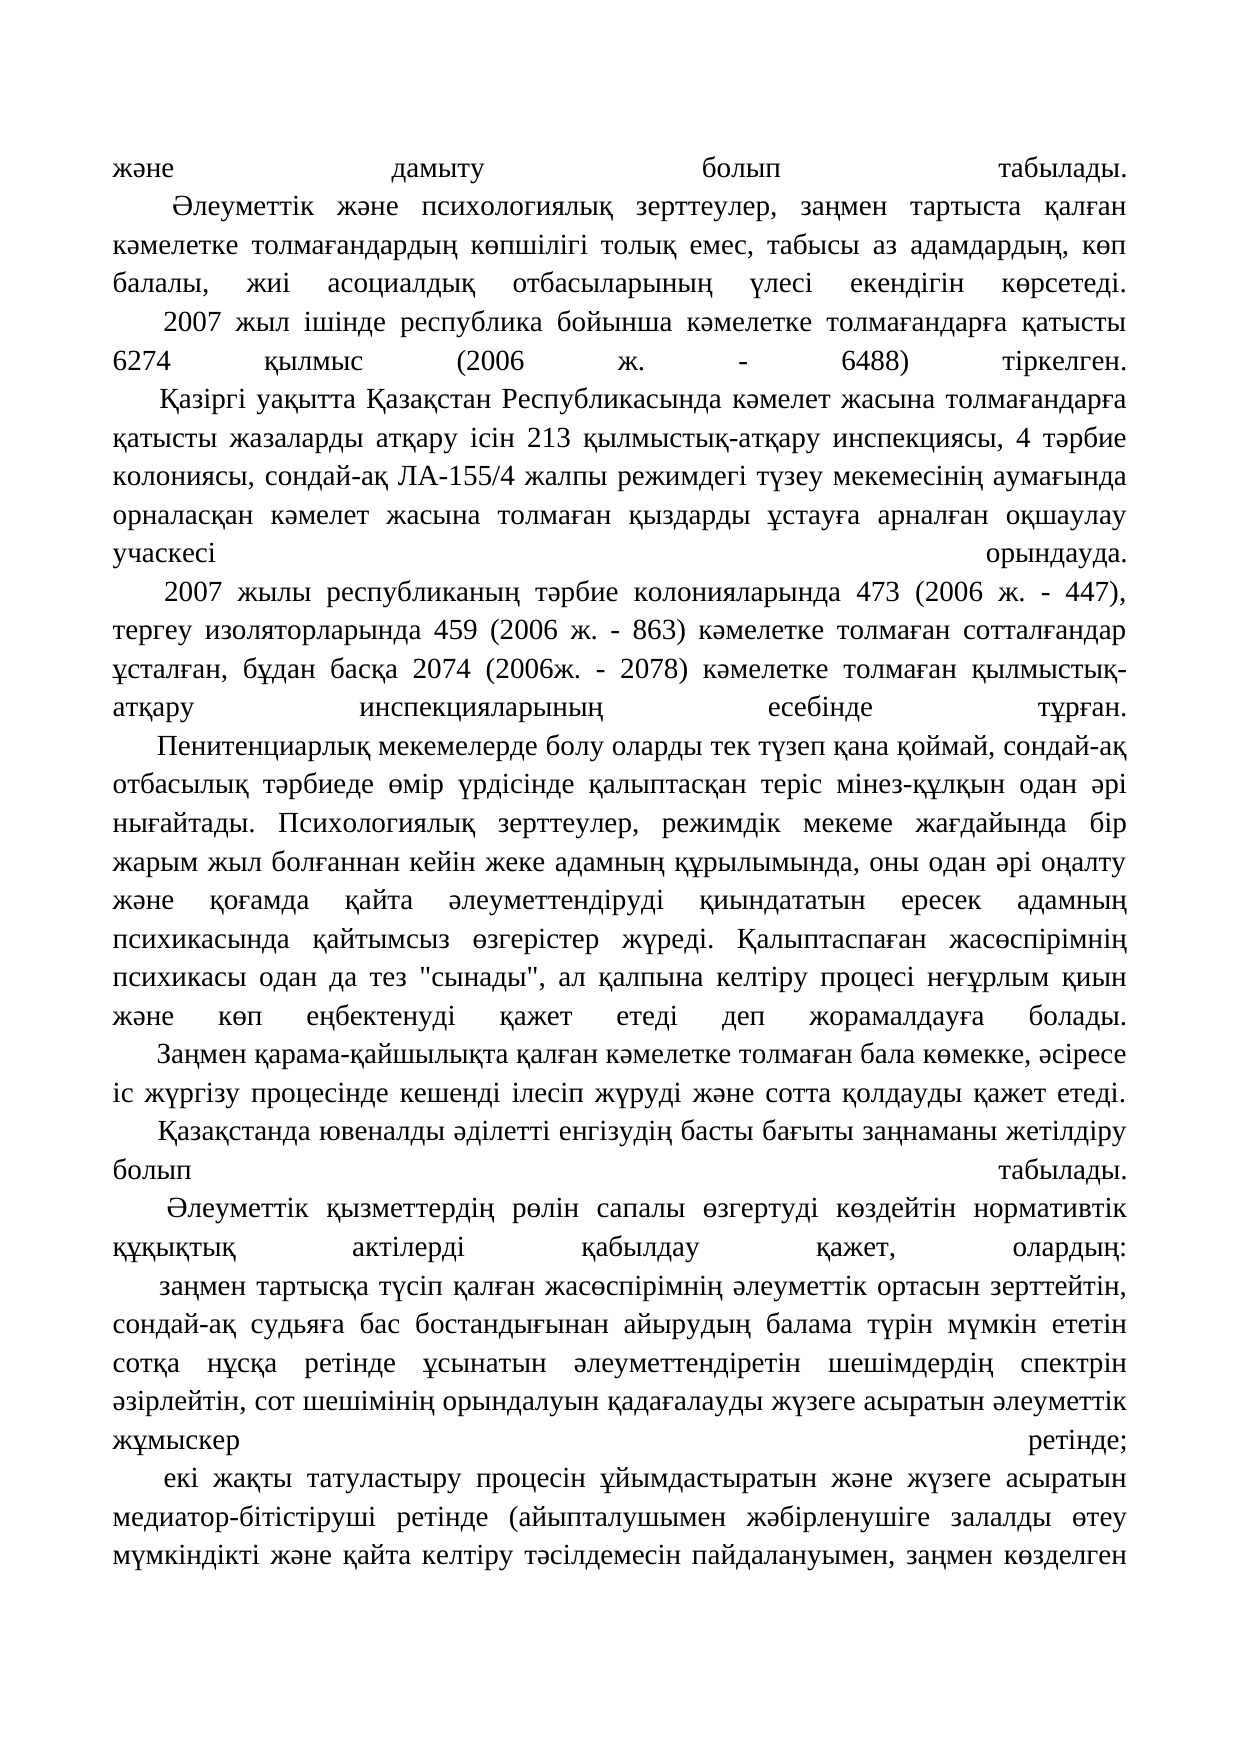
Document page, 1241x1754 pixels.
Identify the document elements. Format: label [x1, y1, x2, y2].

text [112, 150, 1128, 1571]
